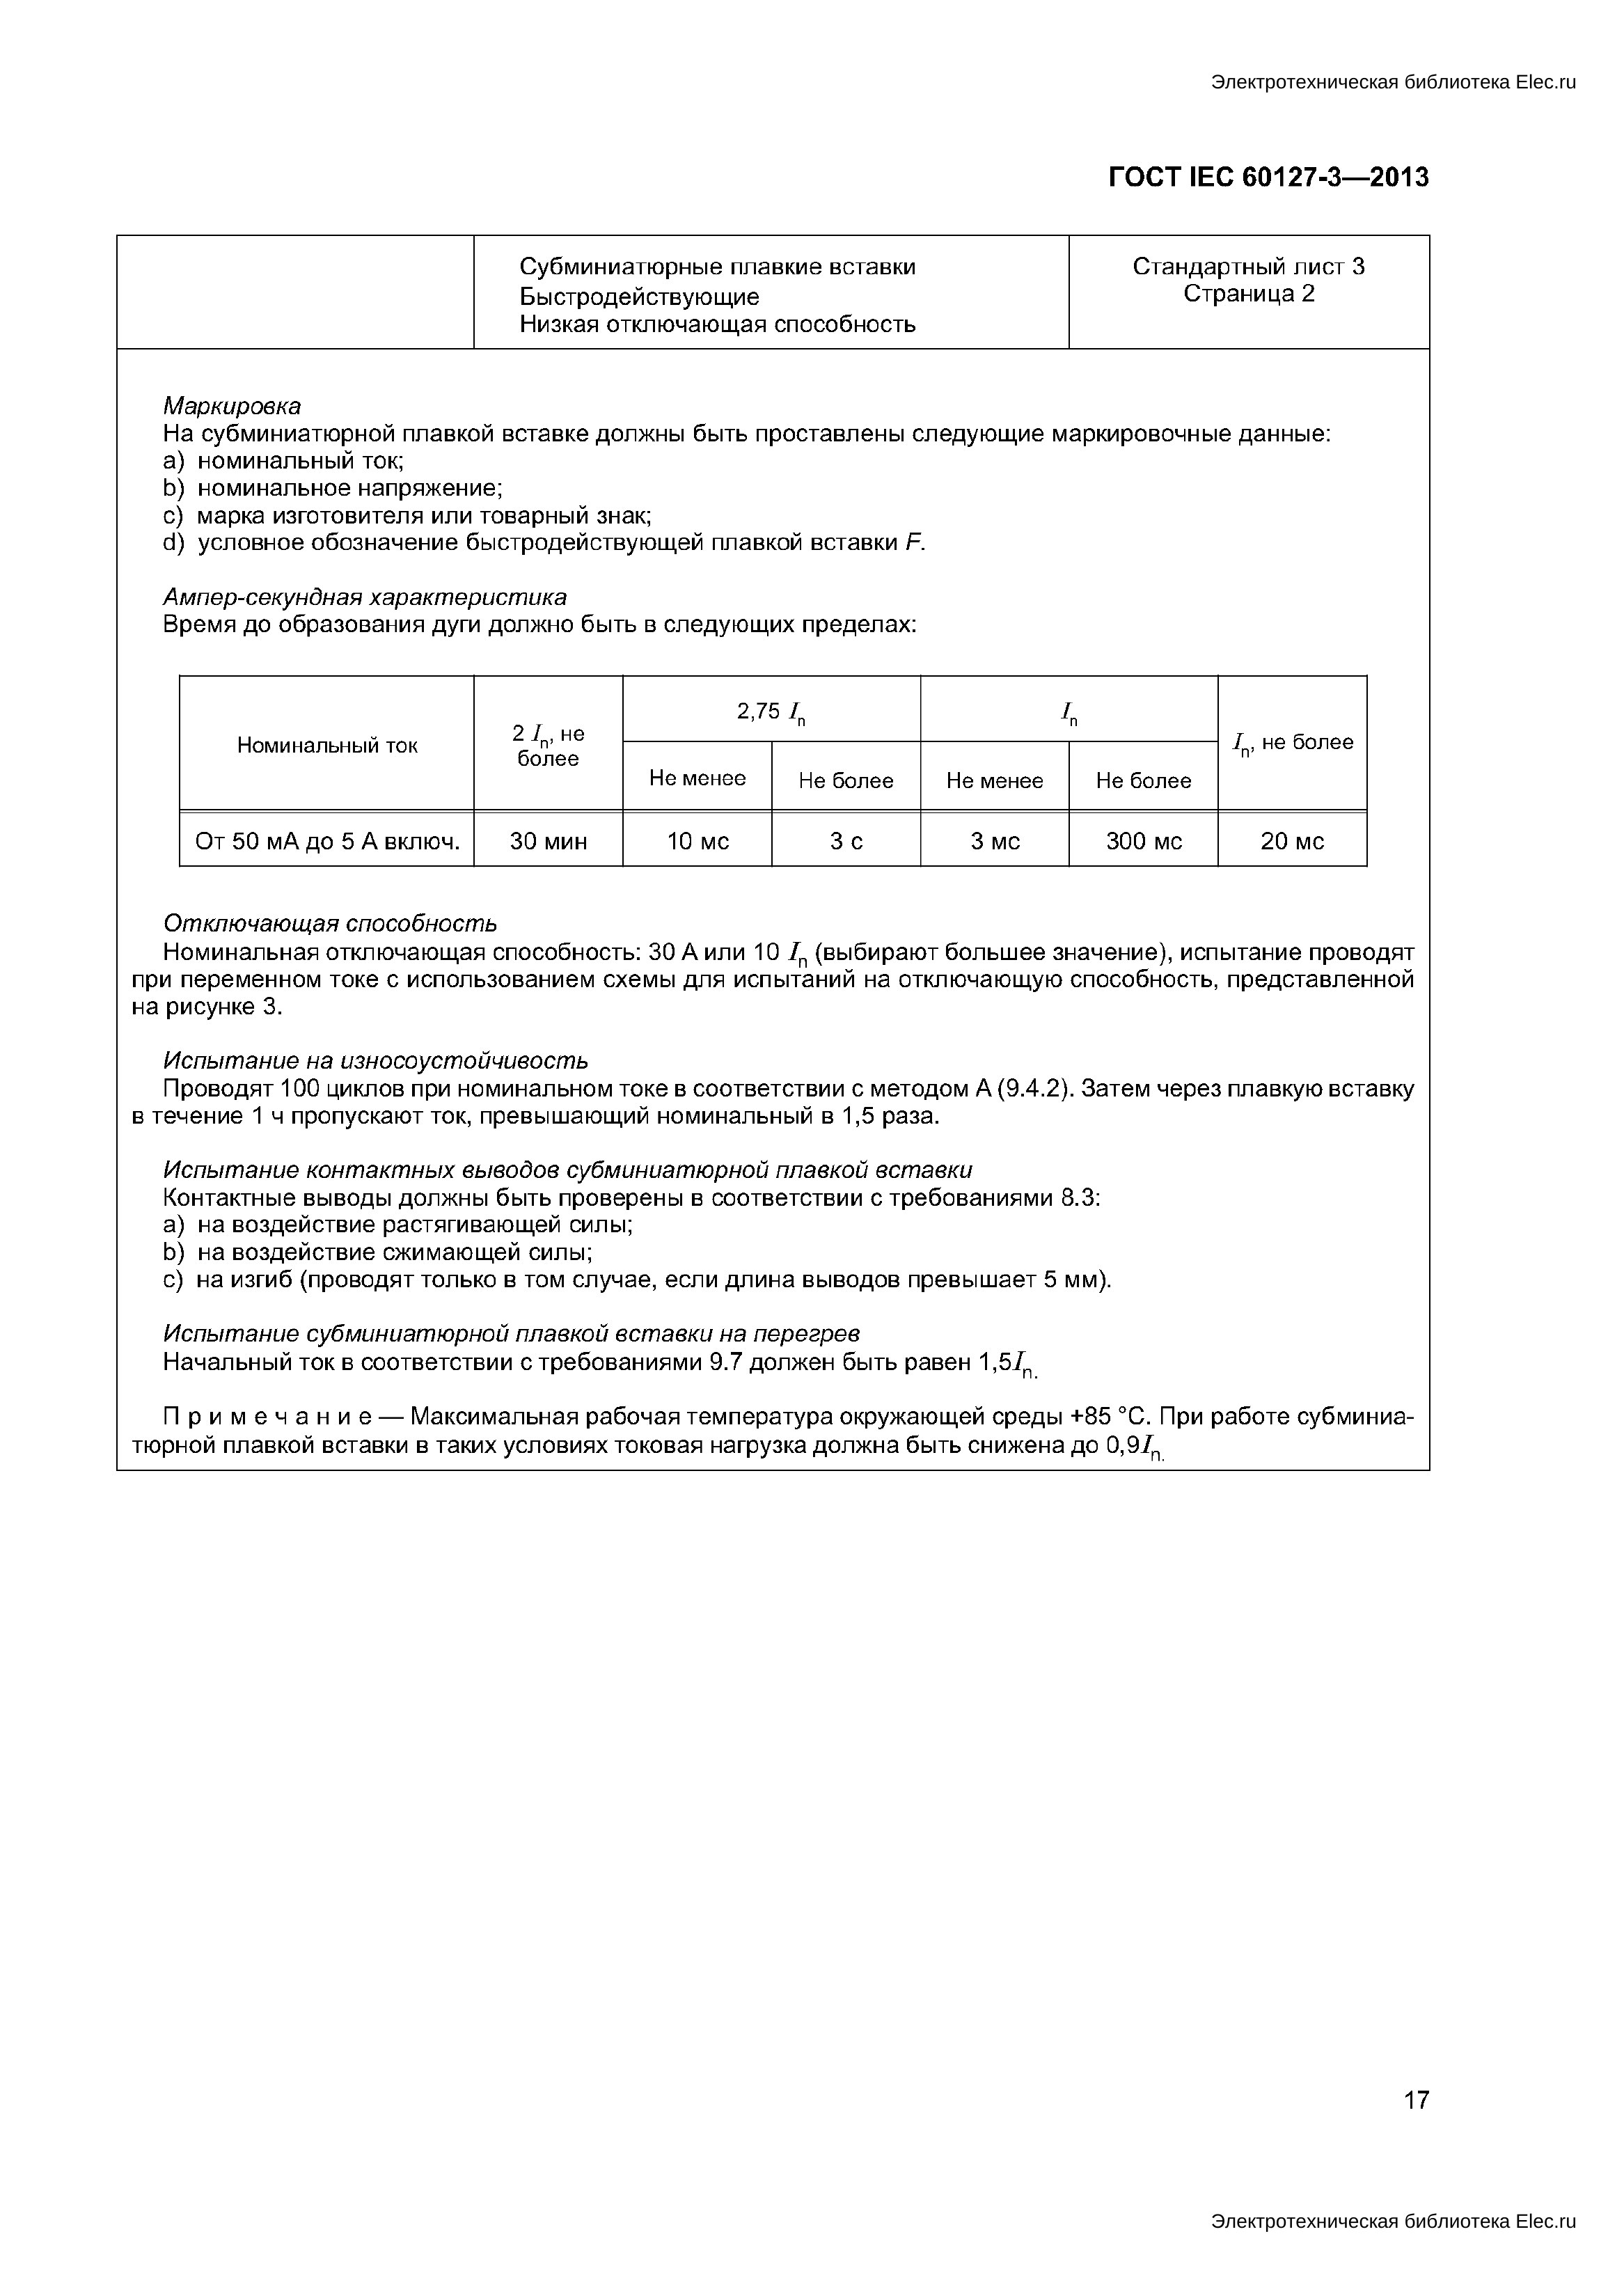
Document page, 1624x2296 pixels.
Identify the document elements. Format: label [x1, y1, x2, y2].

text [235, 2210, 1577, 2232]
text [235, 70, 1577, 93]
picture [0, 0, 1623, 2296]
